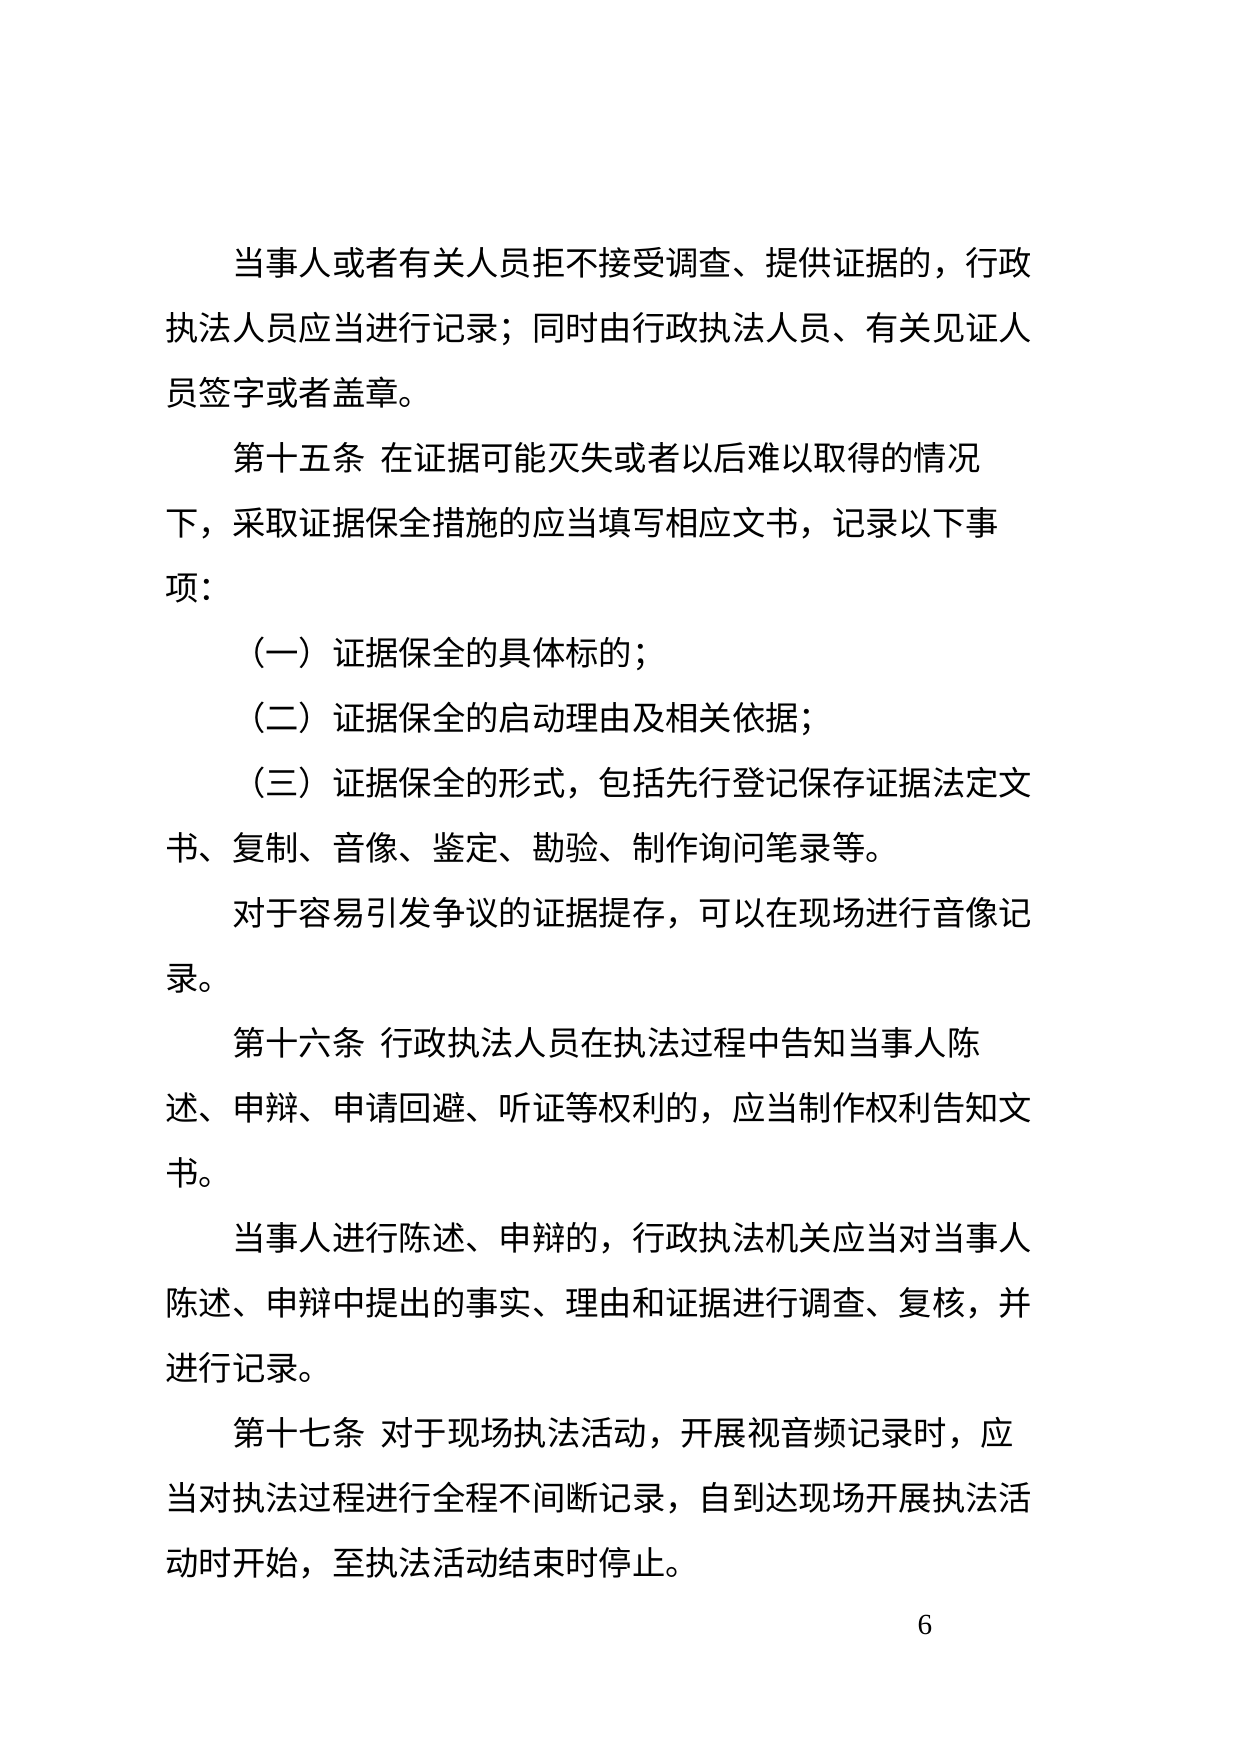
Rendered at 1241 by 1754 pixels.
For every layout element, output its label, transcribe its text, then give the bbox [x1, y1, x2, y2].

text 当事人或者有关人员拒不接受调查、提供证据的，行政执法人员应当进行记录；同时由行政执法人员、有关见证人员签字或者盖章。 [165, 229, 1042, 424]
text 第十六条 行政执法人员在执法过程中告知当事人陈述、申辩、申请回避、听证等权利的，应当制作权利告知文书。 [165, 1009, 1042, 1204]
text 对于容易引发争议的证据提存，可以在现场进行音像记录。 [165, 879, 1042, 1009]
text 第十五条 在证据可能灭失或者以后难以取得的情况下，采取证据保全措施的应当填写相应文书，记录以下事项： [165, 424, 1042, 619]
text 当事人进行陈述、申辩的，行政执法机关应当对当事人陈述、申辩中提出的事实、理由和证据进行调查、复核，并进行记录。 [165, 1204, 1042, 1399]
text （二）证据保全的启动理由及相关依据； [165, 684, 1042, 749]
text （一）证据保全的具体标的； [165, 619, 1042, 684]
text 第十七条 对于现场执法活动，开展视音频记录时，应当对执法过程进行全程不间断记录，自到达现场开展执法活动时开始，至执法活动结束时停止。 [165, 1399, 1042, 1594]
text （三）证据保全的形式，包括先行登记保存证据法定文书、复制、音像、鉴定、勘验、制作询问笔录等。 [165, 749, 1042, 879]
